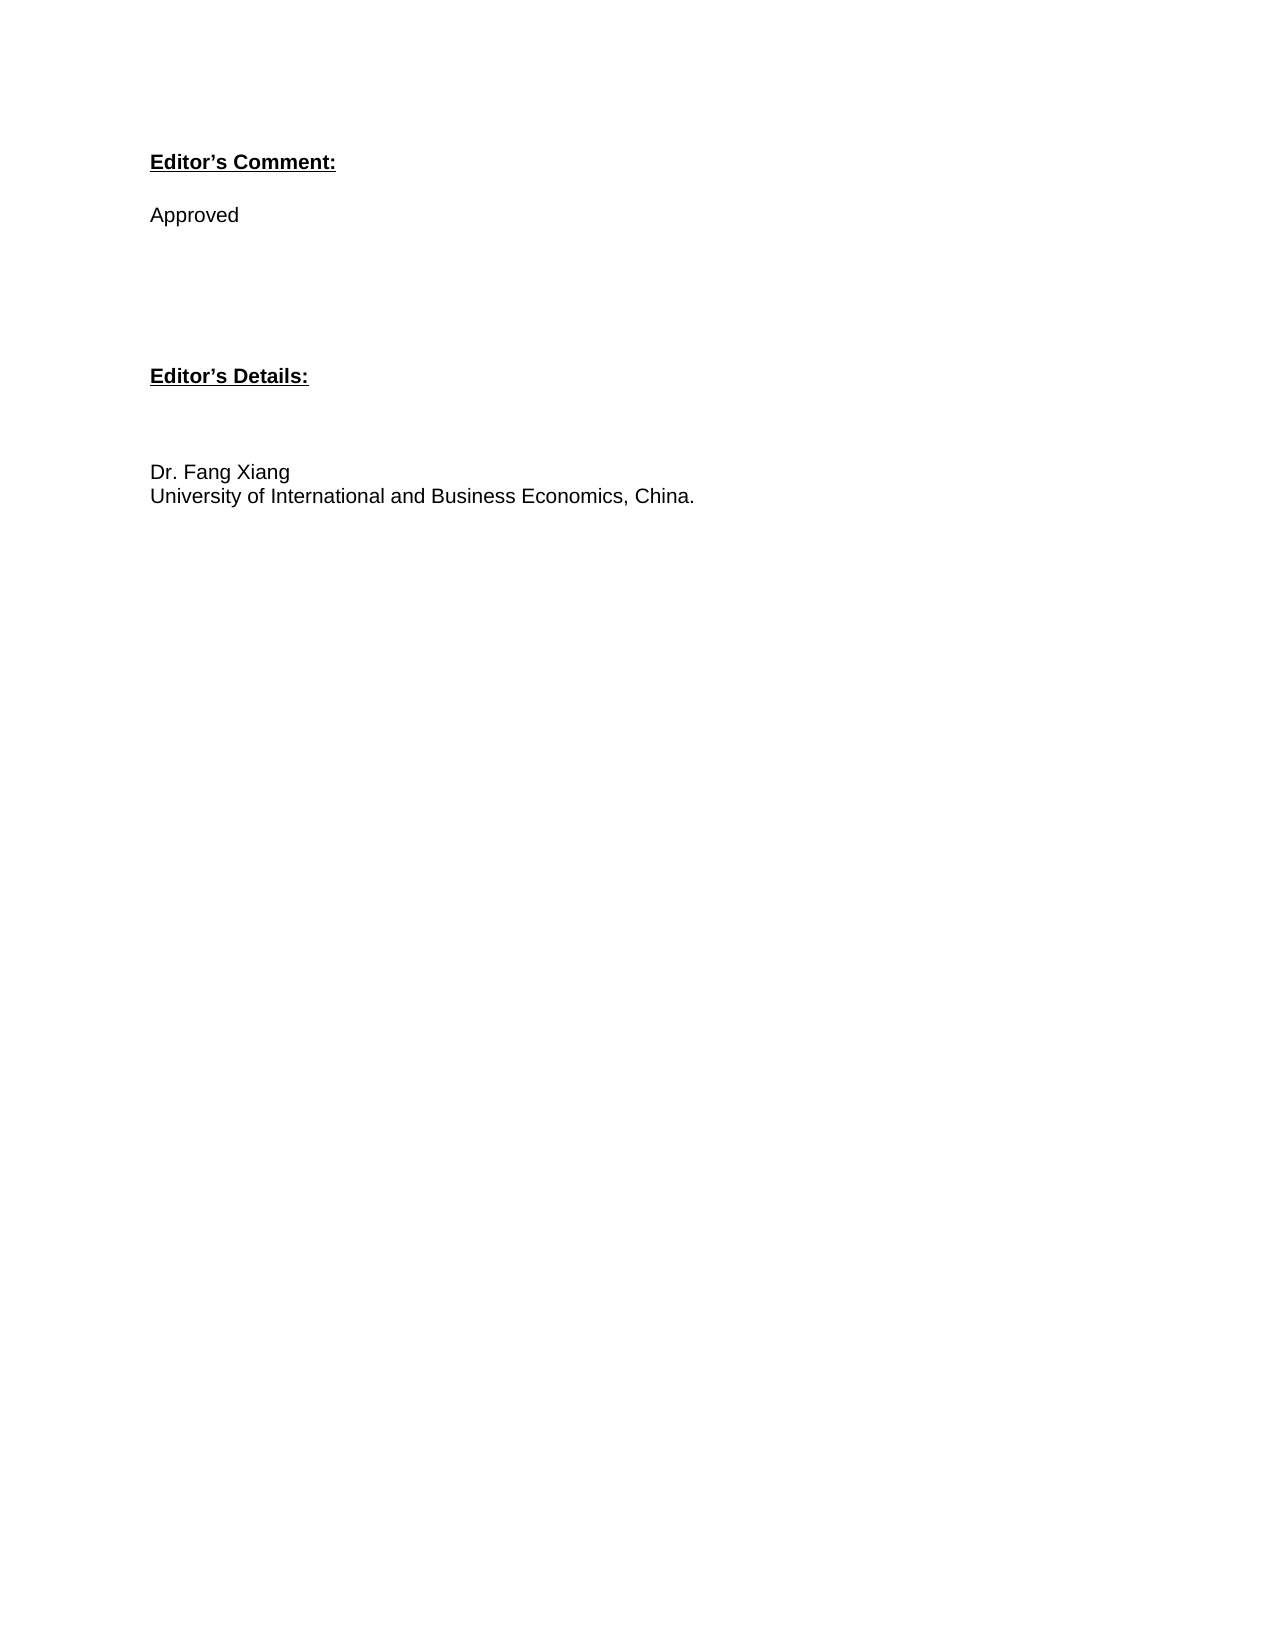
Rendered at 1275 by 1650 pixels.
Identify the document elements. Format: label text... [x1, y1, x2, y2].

text Approved [150, 203, 1125, 227]
text University of International and Business Economics, China. [150, 484, 1125, 508]
text Dr. Fang Xiang [150, 460, 1125, 484]
text Editor’s Details: [150, 364, 1125, 388]
text Editor’s Comment: [150, 150, 1125, 174]
